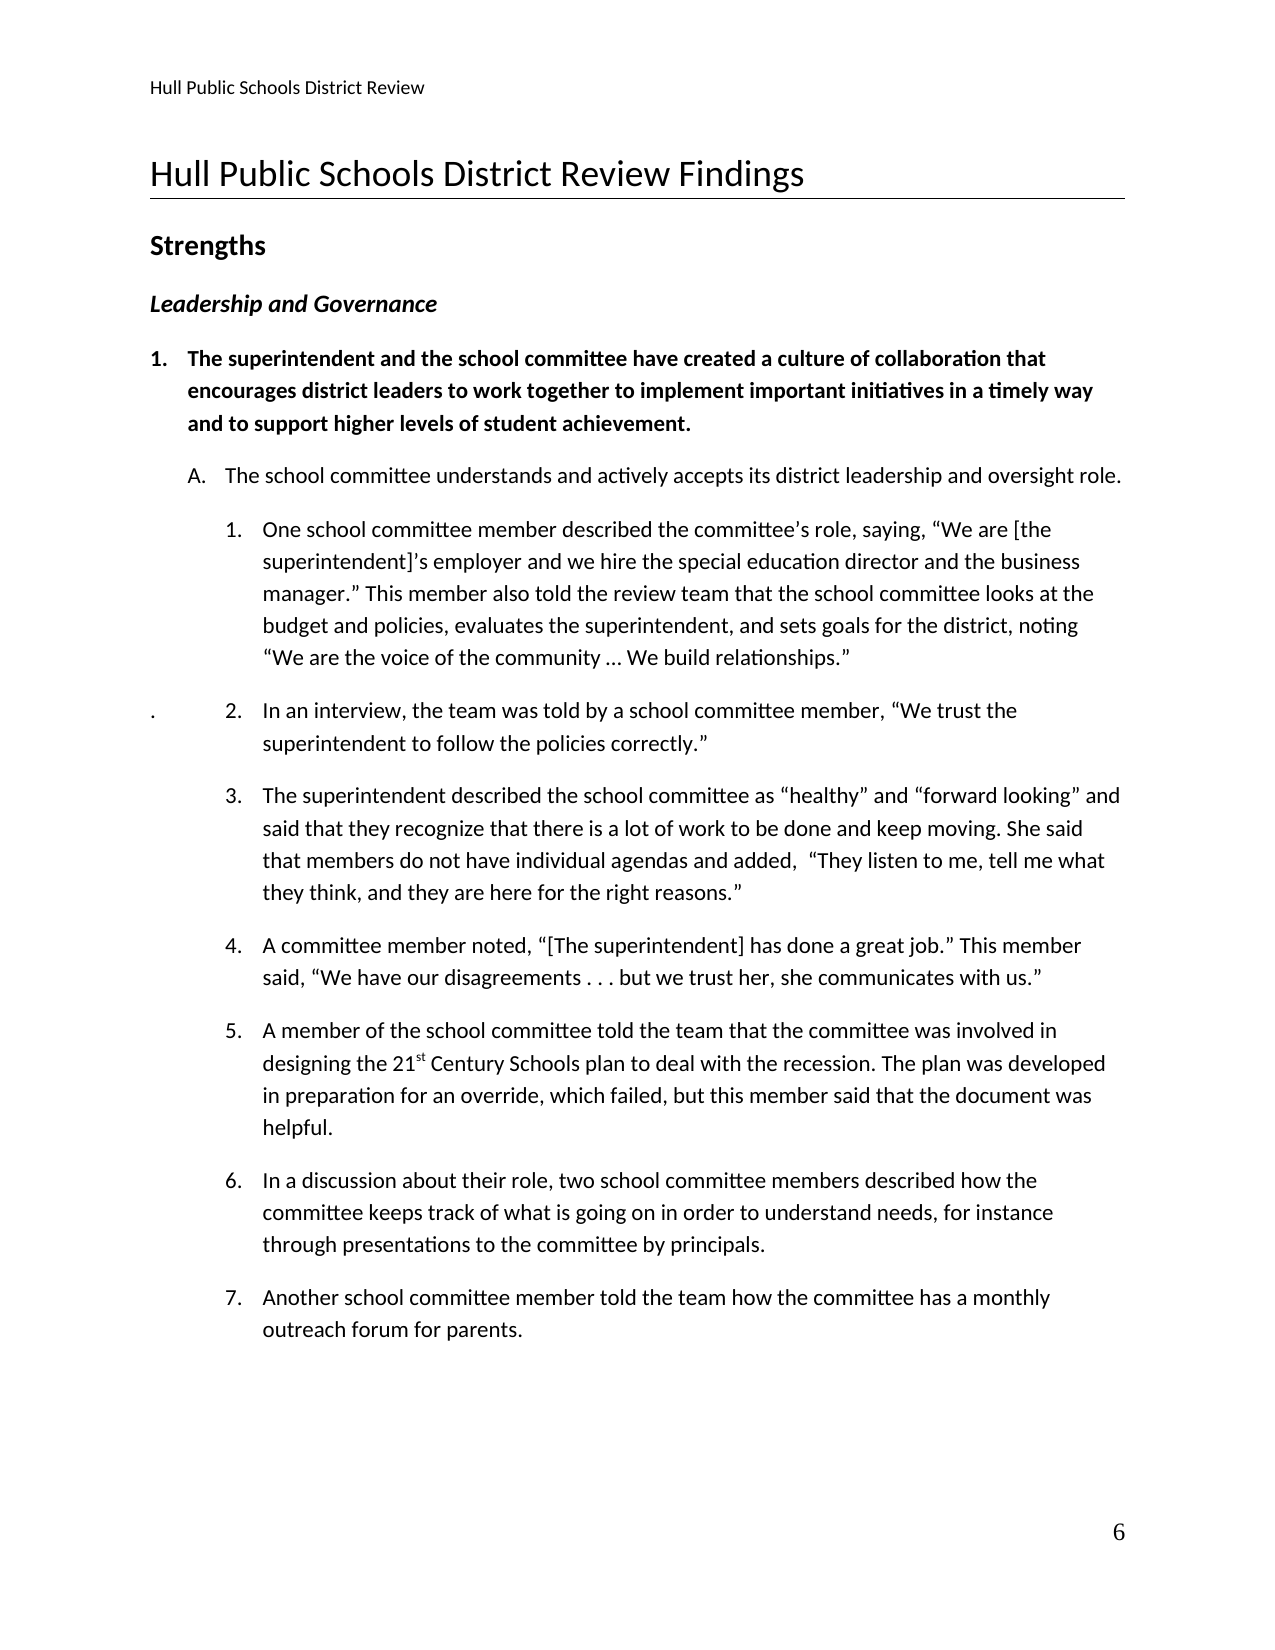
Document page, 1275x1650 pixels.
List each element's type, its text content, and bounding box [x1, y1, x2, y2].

text 3. The superintendent described the school committee as “healthy” and “forward looking” and said that they recognize that there is a lot of work to be done and keep moving. She said that members do not have individual agendas and added, “They listen to me, tell me what they think, and they are here for the right reasons.” [150, 782, 1125, 906]
text A. The school committee understands and actively accepts its district leadership and oversight role. [150, 462, 1125, 490]
text 4. A committee member noted, “[The superintendent] has done a great job.” This member said, “We have our disagreements . . . but we trust her, she communicates with us.” [150, 931, 1125, 991]
text . 2. In an interview, the team was told by a school committee member, “We trust the superintendent to follow the policies correctly.” [150, 696, 1125, 757]
text 1. One school committee member described the committee’s role, saying, “We are [the superintendent]’s employer and we hire the special education director and the business manager.” This member also told the review team that the school committee looks at the budget and policies, evaluates the superintendent, and sets goals for the district, noting “We are the voice of the community … We build relationships.” [225, 515, 1125, 671]
text 1. The superintendent and the school committee have created a culture of collaboration that encourages district leaders to work together to implement important initiatives in a timely way and to support higher levels of student achievement. [150, 344, 1125, 437]
text 6. In a discussion about their role, two school committee members described how the committee keeps track of what is going on in order to understand needs, for instance through presentations to the committee by principals. [150, 1166, 1125, 1258]
text Hull Public Schools District Review Findings [150, 150, 1125, 198]
text Strengths [150, 227, 1125, 262]
text 7. Another school committee member told the team how the committee has a monthly outreach forum for parents. [150, 1283, 1125, 1344]
text Leadership and Governance [150, 288, 1125, 319]
text 5. A member of the school committee told the team that the committee was involved in designing the 21st Century Schools plan to deal with the recession. The plan was developed in preparation for an override, which failed, but this member said that the document was helpful. [150, 1016, 1125, 1141]
